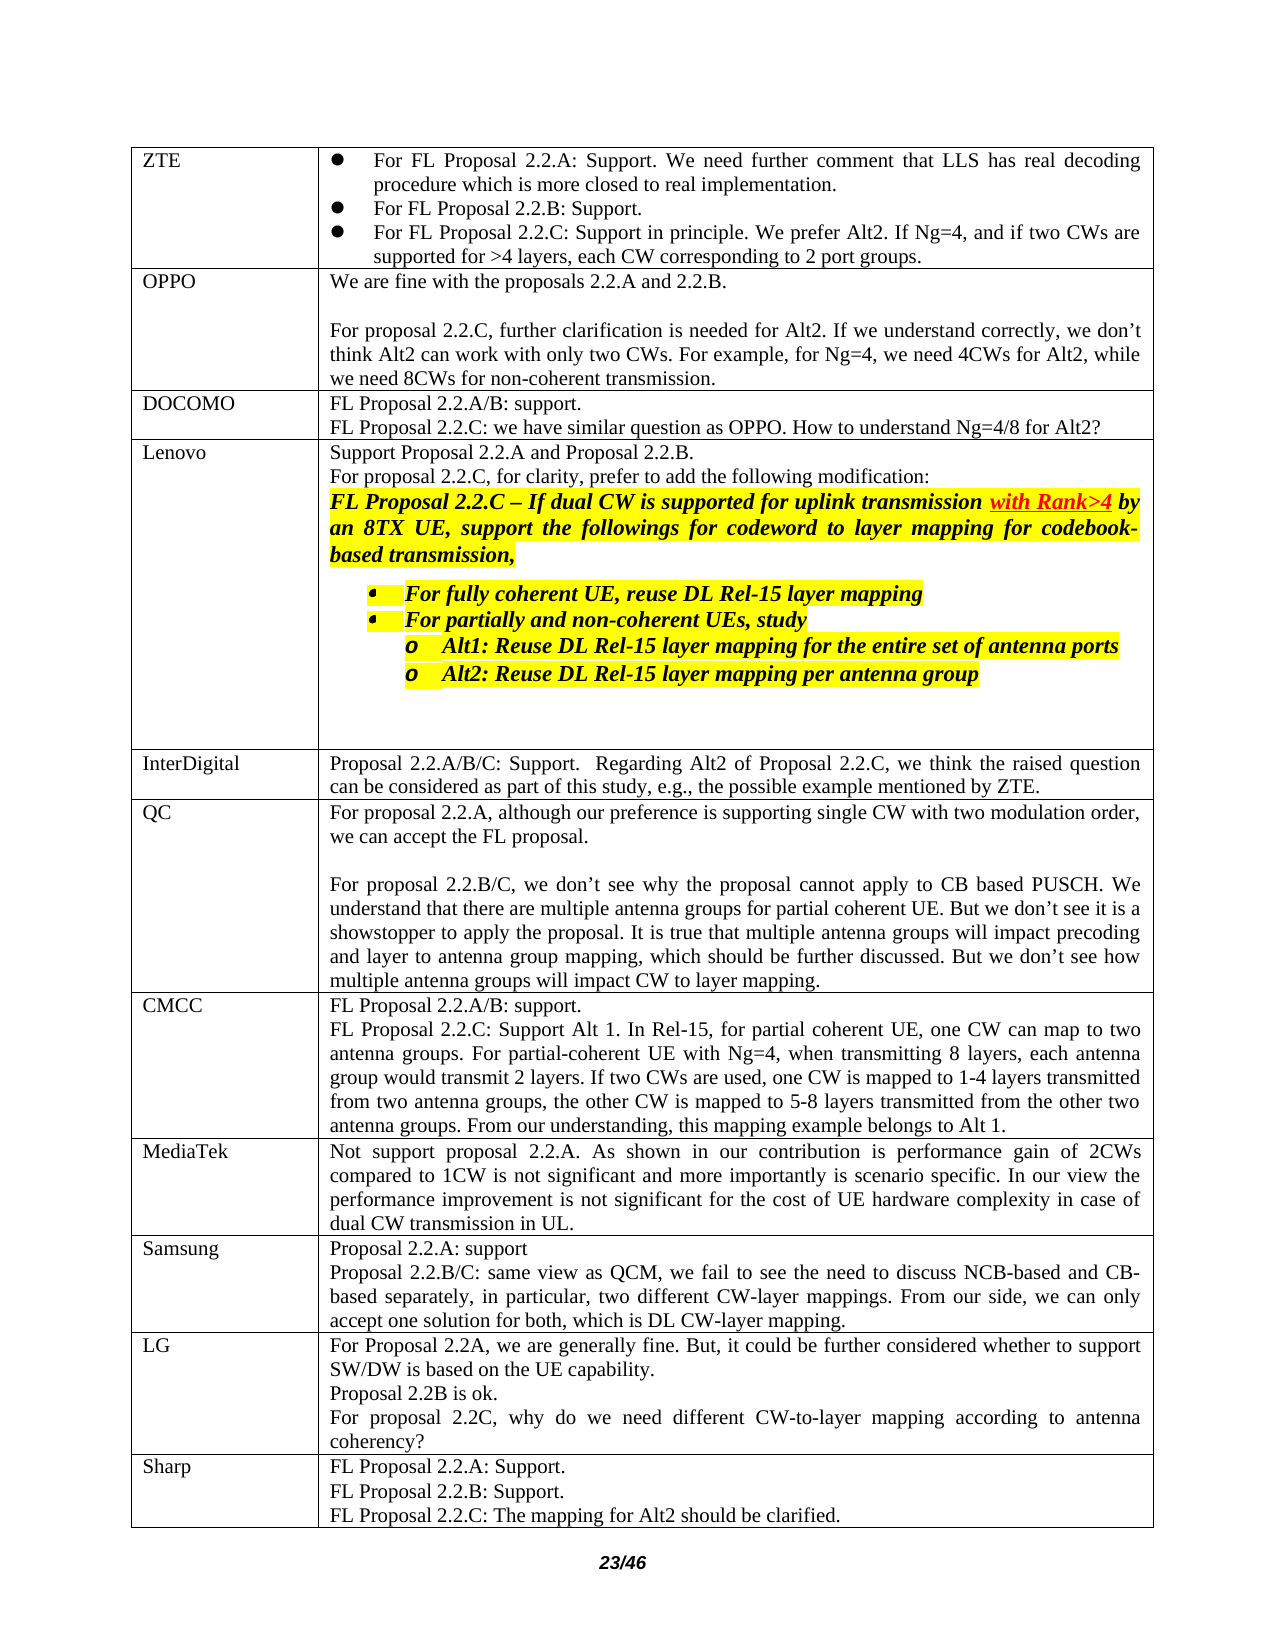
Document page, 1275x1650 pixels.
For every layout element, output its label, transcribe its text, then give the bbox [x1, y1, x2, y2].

table_cell We are fine with the proposals 2.2.A and 2.2.B. For proposal 2.2.C, further clarification is needed for Alt2. If we understand correctly, we don’t think Alt2 can work with only two CWs. For example, for Ng=4, we need 4CWs for Alt2, while we need 8CWs for non-coherent transmission. [319, 269, 1153, 390]
table_cell InterDigital [132, 750, 318, 798]
table_cell DOCOMO [132, 391, 318, 439]
table_cell Sharp [132, 1455, 318, 1527]
table_cell Lenovo [132, 440, 318, 749]
table_cell Proposal 2.2.A: support Proposal 2.2.B/C: same view as QCM, we fail to see the need to discuss NCB-based and CB-based separately, in particular, two different CW-layer mappings. From our side, we can only accept one solution for both, which is DL CW-layer mapping. [319, 1236, 1153, 1332]
table_cell Support Proposal 2.2.A and Proposal 2.2.B. For proposal 2.2.C, for clarity, prefer to add the following modification: FL Proposal 2.2.C – If dual CW is supported for uplink transmission with Rank>4 by an 8TX UE, support the followings for codeword to layer mapping for codebook-based transmission, For fully coherent UE, reuse DL Rel-15 layer mapping For partially and non-coherent UEs, study Alt1: Reuse DL Rel-15 layer mapping for the entire set of antenna ports Alt2: Reuse DL Rel-15 layer mapping per antenna group [319, 440, 1153, 749]
table_cell FL Proposal 2.2.A/B: support. FL Proposal 2.2.C: we have similar question as OPPO. How to understand Ng=4/8 for Alt2? [319, 391, 1153, 439]
table_cell Proposal 2.2.A/B/C: Support. Regarding Alt2 of Proposal 2.2.C, we think the raised question can be considered as part of this study, e.g., the possible example mentioned by ZTE. [319, 750, 1153, 798]
table_cell Samsung [132, 1236, 318, 1332]
table_cell FL Proposal 2.2.A/B: support. FL Proposal 2.2.C: Support Alt 1. In Rel-15, for partial coherent UE, one CW can map to two antenna groups. For partial-coherent UE with Ng=4, when transmitting 8 layers, each antenna group would transmit 2 layers. If two CWs are used, one CW is mapped to 1-4 layers transmitted from two antenna groups, the other CW is mapped to 5-8 layers transmitted from the other two antenna groups. From our understanding, this mapping example belongs to Alt 1. [319, 993, 1153, 1137]
table_cell MediaTek [132, 1139, 318, 1235]
table_cell For proposal 2.2.A, although our preference is supporting single CW with two modulation order, we can accept the FL proposal. For proposal 2.2.B/C, we don’t see why the proposal cannot apply to CB based PUSCH. We understand that there are multiple antenna groups for partial coherent UE. But we don’t see it is a showstopper to apply the proposal. It is true that multiple antenna groups will impact precoding and layer to antenna group mapping, which should be further discussed. But we don’t see how multiple antenna groups will impact CW to layer mapping. [319, 800, 1153, 992]
table_cell ZTE [132, 148, 318, 268]
table_cell For Proposal 2.2A, we are generally fine. But, it could be further considered whether to support SW/DW is based on the UE capability. Proposal 2.2B is ok. For proposal 2.2C, why do we need different CW-to-layer mapping according to antenna coherency? [319, 1333, 1153, 1453]
table_cell OPPO [132, 269, 318, 390]
table_cell FL Proposal 2.2.A: Support. FL Proposal 2.2.B: Support. FL Proposal 2.2.C: The mapping for Alt2 should be clarified. [319, 1455, 1153, 1527]
table_cell LG [132, 1333, 318, 1453]
table_cell CMCC [132, 993, 318, 1137]
table_cell QC [132, 800, 318, 992]
table_cell For FL Proposal 2.2.A: Support. We need further comment that LLS has real decoding procedure which is more closed to real implementation. For FL Proposal 2.2.B: Support. For FL Proposal 2.2.C: Support in principle. We prefer Alt2. If Ng=4, and if two CWs are supported for >4 layers, each CW corresponding to 2 port groups. [319, 148, 1153, 268]
table_cell Not support proposal 2.2.A. As shown in our contribution is performance gain of 2CWs compared to 1CW is not significant and more importantly is scenario specific. In our view the performance improvement is not significant for the cost of UE hardware complexity in case of dual CW transmission in UL. [319, 1139, 1153, 1235]
